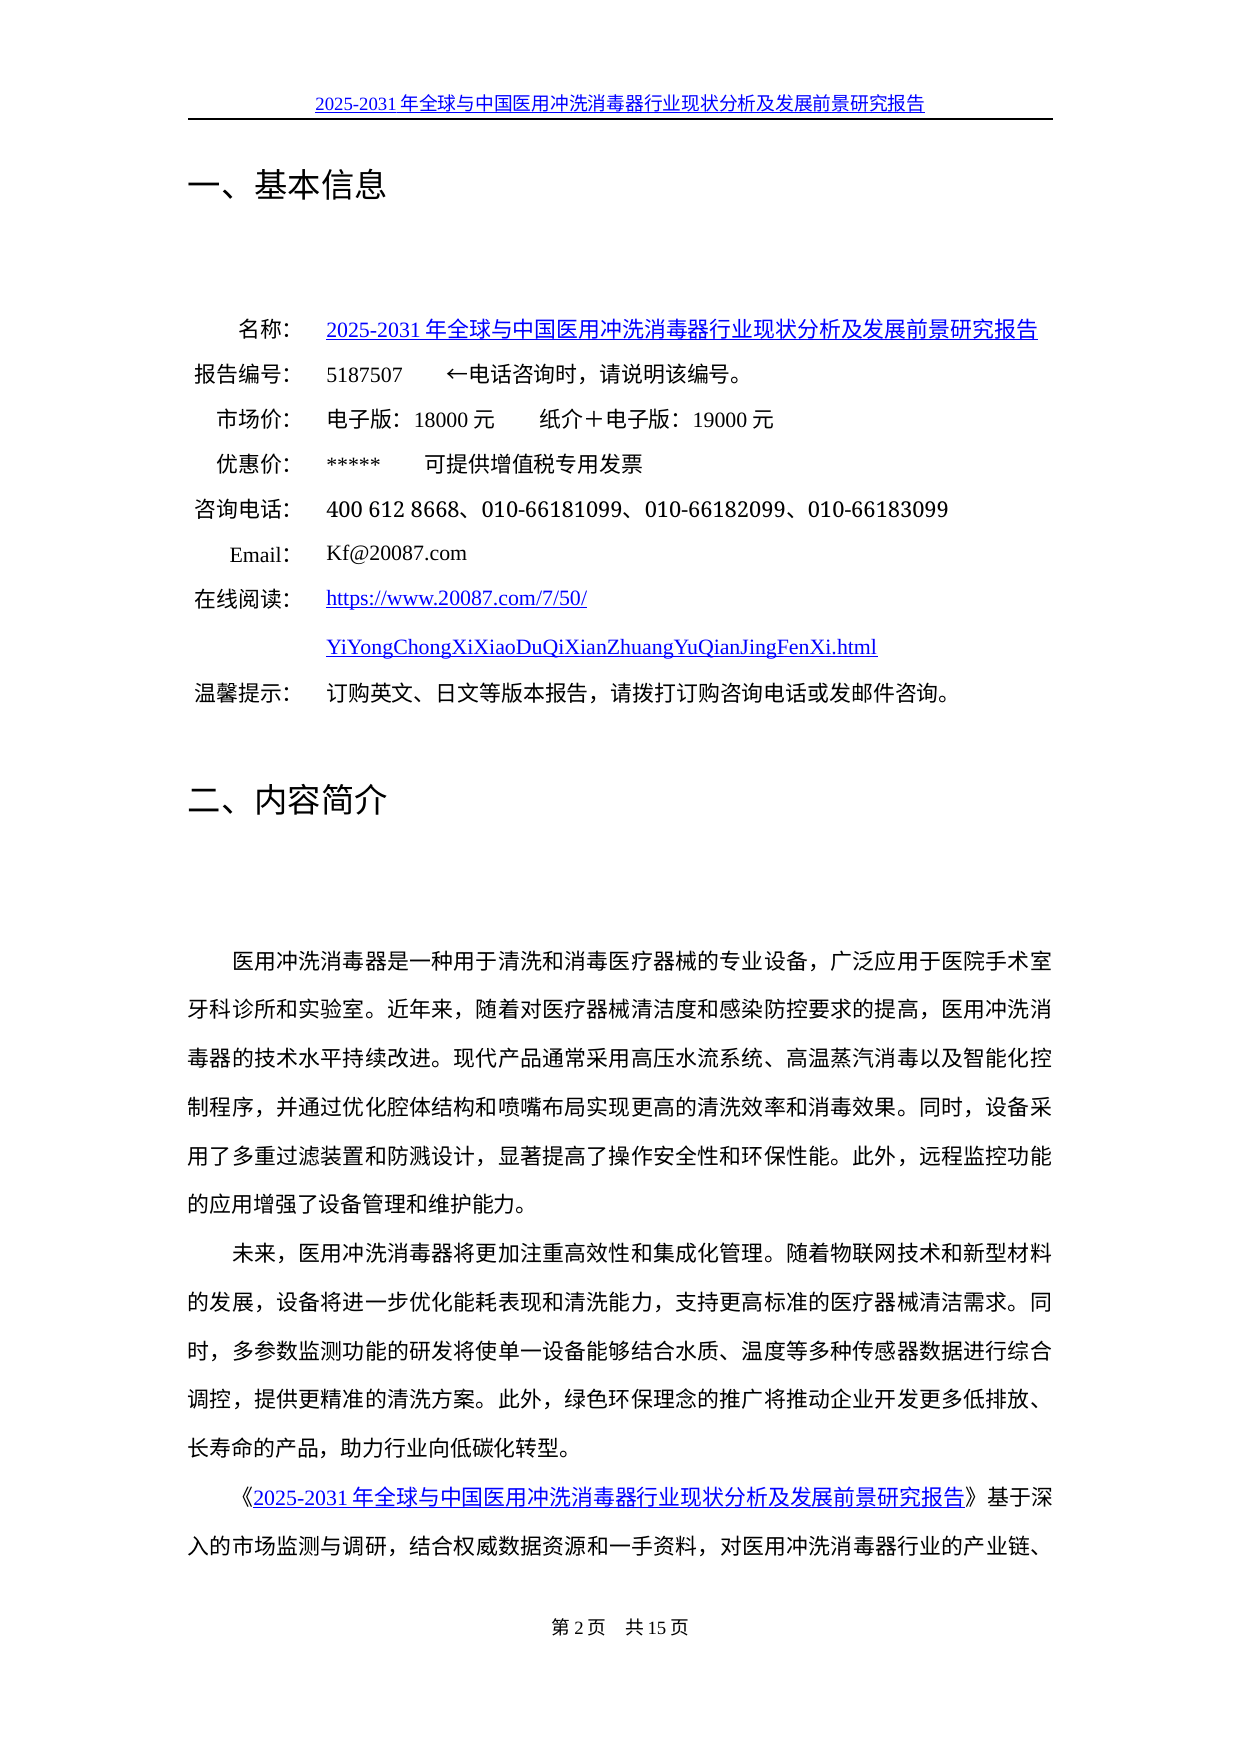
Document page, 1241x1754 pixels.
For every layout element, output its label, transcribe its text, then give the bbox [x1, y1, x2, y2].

table_cell 温馨提示： [167, 675, 315, 720]
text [187, 943, 1053, 1561]
table_cell 在线阅读： [167, 582, 315, 675]
table_cell Email： [167, 537, 315, 582]
table_cell [315, 582, 1073, 675]
table_cell 市场价： [167, 402, 315, 447]
table_cell 咨询电话： [167, 492, 315, 537]
table_cell 5187507 ←电话咨询时，请说明该编号。 [315, 357, 1073, 402]
title 一、基本信息 [187, 150, 1053, 215]
title 二、内容简介 [187, 766, 1053, 831]
table_header 2025-2031年全球与中国医用冲洗消毒器行业现状分析及发展前景研究报告 [315, 312, 1073, 357]
table_cell Kf@20087.com [315, 537, 1073, 582]
table_cell 报告编号： [167, 357, 315, 402]
table_cell 订购英文、日文等版本报告，请拨打订购咨询电话或发邮件咨询。 [315, 675, 1073, 720]
table_header 名称： [167, 312, 315, 357]
table_cell 优惠价： [167, 447, 315, 492]
table_cell 400 612 8668、010-66181099、010-66182099、010-66183099 [315, 492, 1073, 537]
table_cell ***** 可提供增值税专用发票 [315, 447, 1073, 492]
table_cell 电子版：18000 元 纸介＋电子版：19000 元 [315, 402, 1073, 447]
